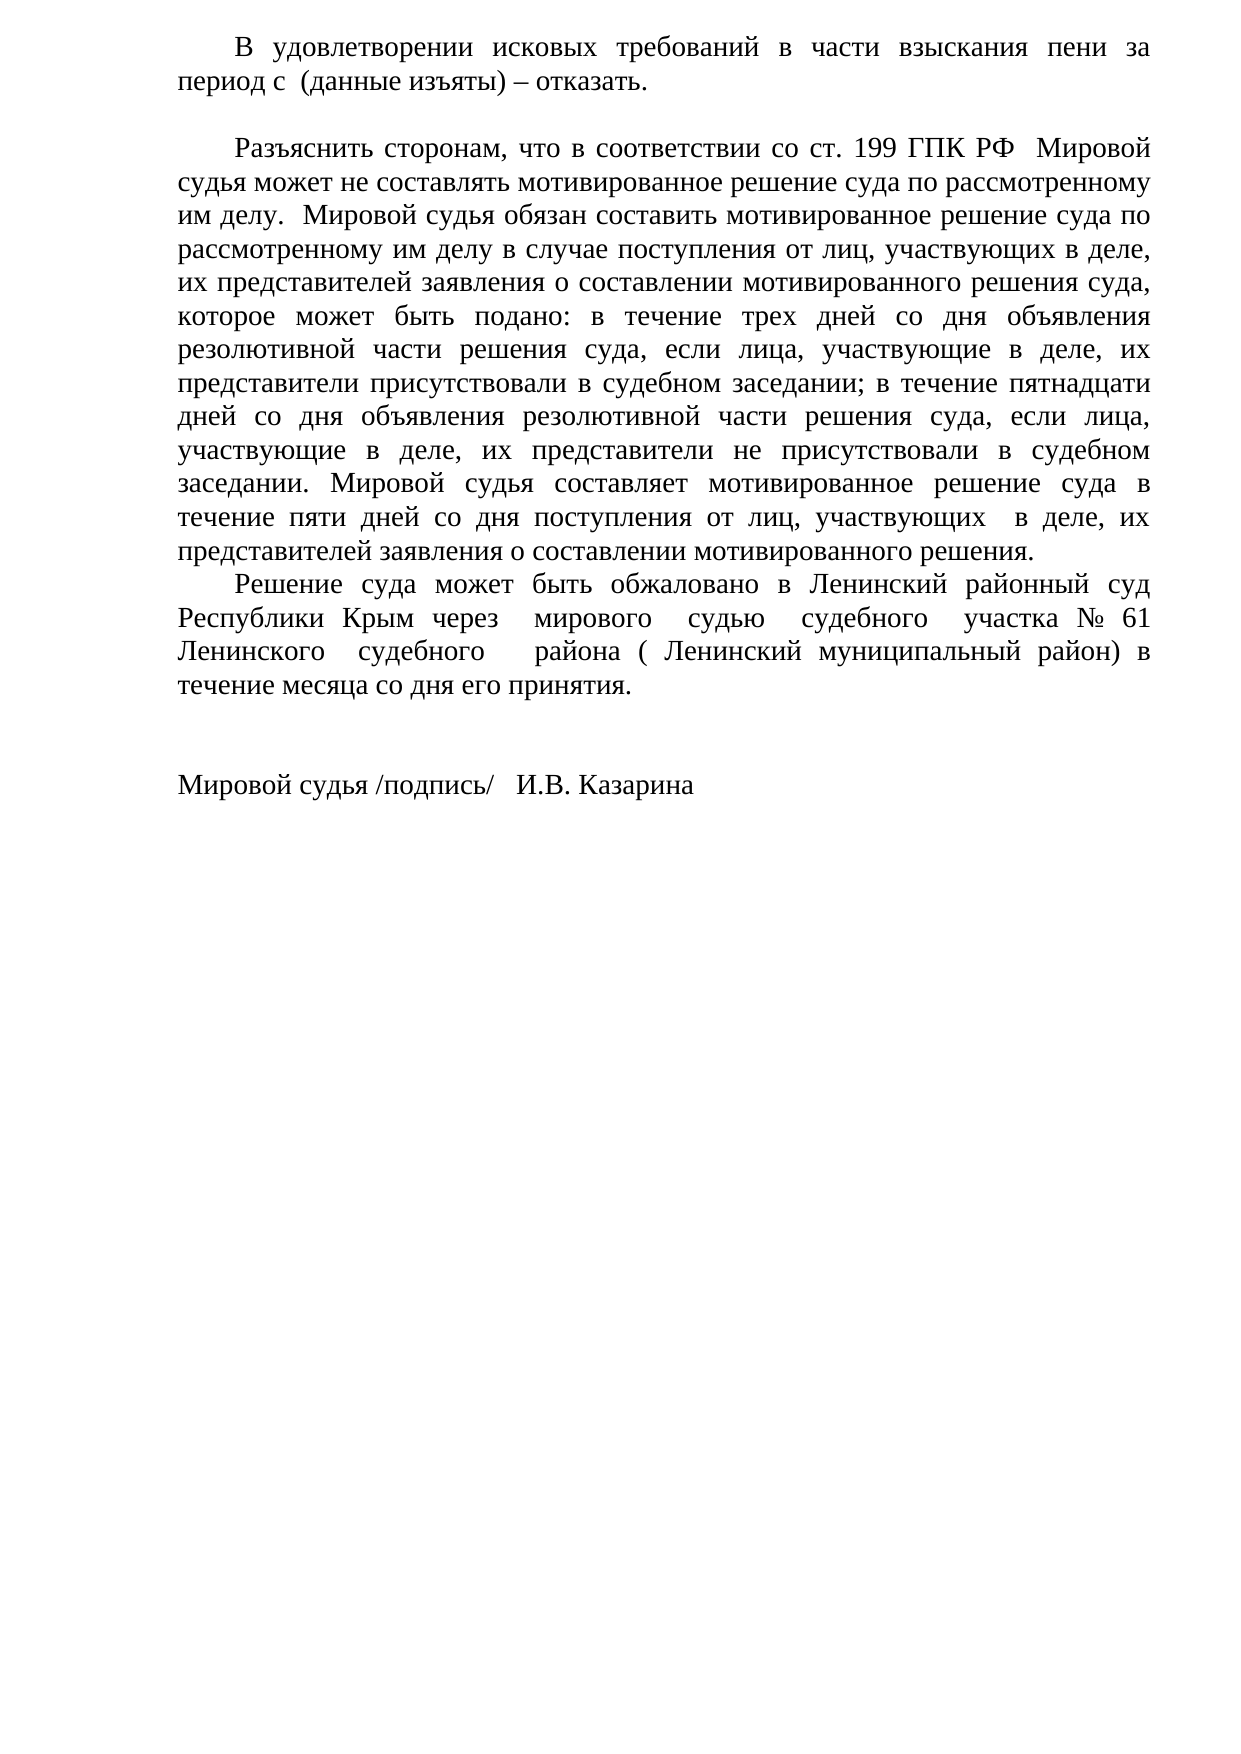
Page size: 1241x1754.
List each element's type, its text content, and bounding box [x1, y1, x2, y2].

text Разъяснить сторонам, что в соответствии со ст. 199 ГПК РФ Мировой судья может не составлять мотивированное решение суда по рассмотренному им делу. Мировой судья обязан составить мотивированное решение суда по рассмотренному им делу в случае поступления от лиц, участвующих в деле, их представителей заявления о составлении мотивированного решения суда, которое может быть подано: в течение трех дней со дня объявления резолютивной части решения суда, если лица, участвующие в деле, их представители присутствовали в судебном заседании; в течение пятнадцати дней со дня объявления резолютивной части решения суда, если лица, участвующие в деле, их представители не присутствовали в судебном заседании. Мировой судья составляет мотивированное решение суда в течение пяти дней со дня поступления от лиц, участвующих в деле, их представителей заявления о составлении мотивированного решения. [177, 130, 1152, 566]
text Мировой судья /подпись/ И.В. Казарина [177, 767, 1152, 801]
text В удовлетворении исковых требований в части взыскания пени за период с (данные изъяты) – отказать. [177, 29, 1152, 97]
text Решение суда может быть обжаловано в Ленинский районный суд Республики Крым через мирового судью судебного участка № 61 Ленинского судебного района ( Ленинский муниципальный район) в течение месяца со дня его принятия. [177, 566, 1152, 700]
